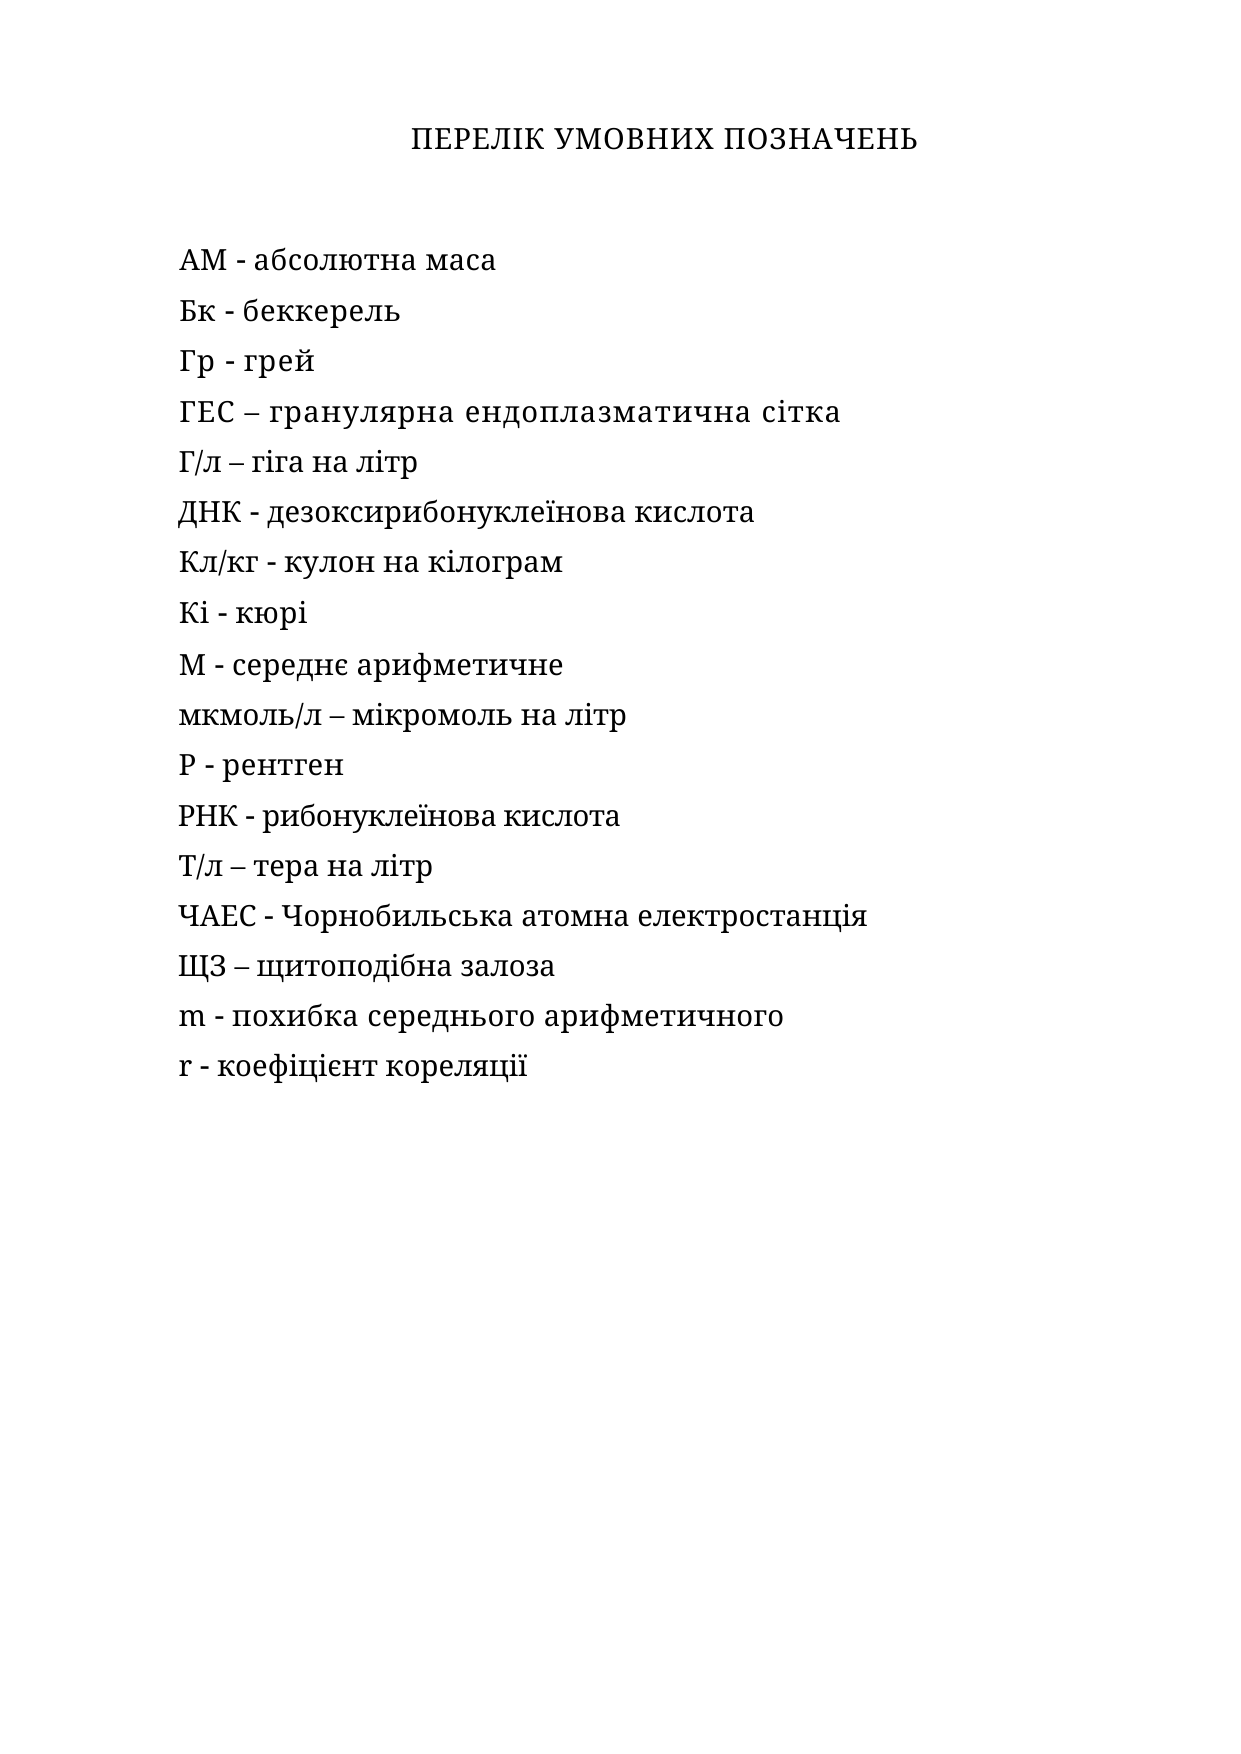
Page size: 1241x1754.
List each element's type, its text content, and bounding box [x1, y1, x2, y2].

text РНК рибонуклеїнова кислота [178, 786, 1152, 836]
text Бк беккерель [179, 281, 1152, 331]
text мкмоль/л – мікромоль на літр [178, 685, 1152, 735]
text Кл/кг кулон на кілограм [179, 533, 1152, 583]
text Кі кюрі [179, 584, 1152, 634]
text Гр грей [179, 332, 1152, 382]
text ГЕС – гранулярна ендоплазматична сітка [179, 382, 1152, 432]
text m похибка середнього арифметичного [178, 987, 1152, 1037]
text АМ абсолютна маса [179, 231, 1152, 281]
text М середнє арифметичне [179, 635, 1152, 685]
text Т/л – тера на літр [178, 836, 1152, 886]
text ЧАЕС Чорнобильська атомна електростанція [178, 886, 1152, 936]
text ЩЗ – щитоподібна залоза [178, 936, 1152, 986]
text Г/л – гіга на літр [178, 432, 1152, 482]
text ПЕРЕЛІК УМОВНИХ ПОЗНАЧЕНЬ [177, 118, 1152, 158]
text r коефіцієнт кореляції [178, 1037, 1152, 1087]
text Р рентген [178, 735, 1152, 785]
text ДНК дезоксирибонуклеїнова кислота [178, 483, 1152, 533]
